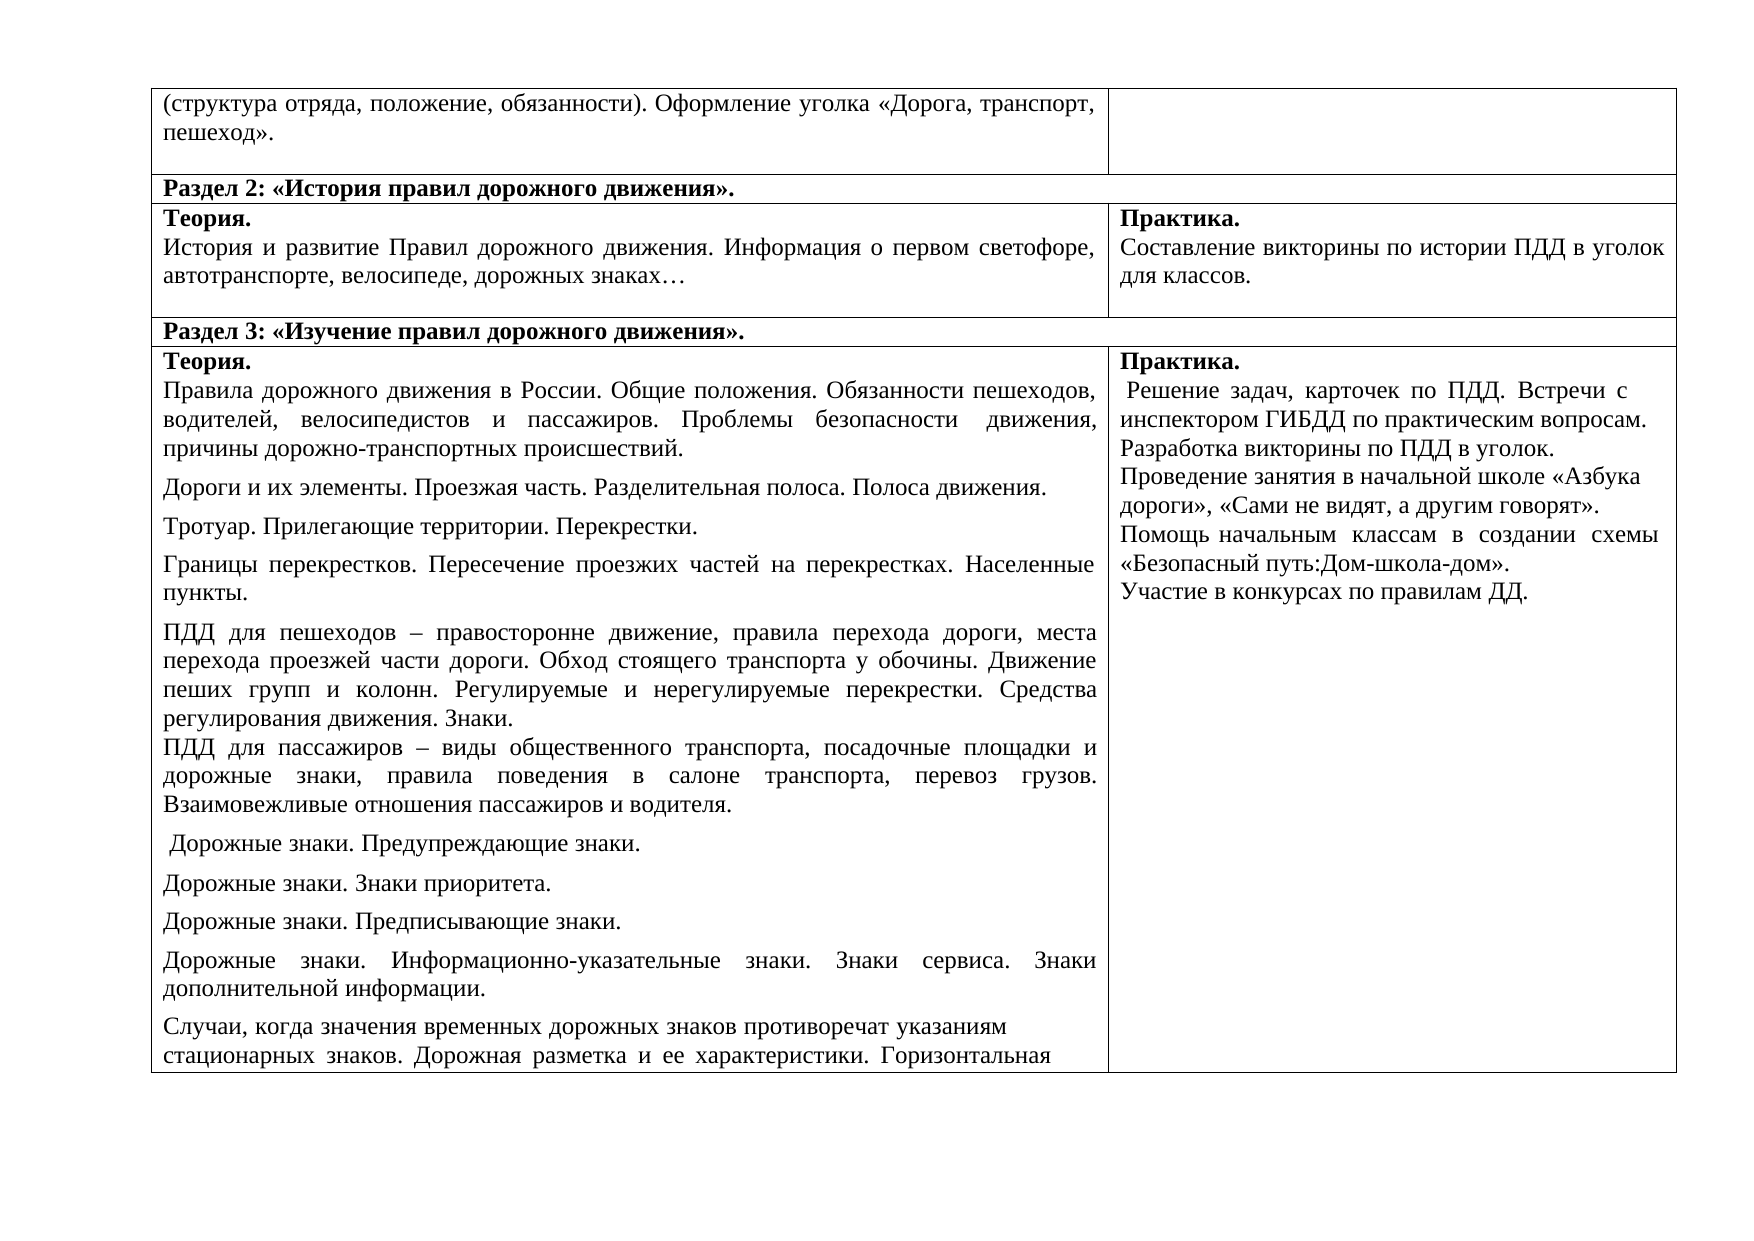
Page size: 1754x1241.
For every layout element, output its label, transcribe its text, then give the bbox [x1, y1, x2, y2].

table_cell Раздел 2: «История правил дорожного движения». [152, 175, 1676, 202]
table_cell Практика. Составление викторины по истории ПДД в уголок для классов. [1109, 204, 1676, 317]
table_cell Теория. Правила дорожного движения в России. Общие положения. Обязанности пешеходов, водителей, велосипедистов и пассажиров. Проблемы безопасности движения, причины дорожно-транспортных происшествий. Дороги и их элементы. Проезжая часть. Разделительная полоса. Полоса движения. Тротуар. Прилегающие территории. Перекрестки. Границы перекрестков. Пересечение проезжих частей на перекрестках. Населенные пункты. ПДД для пешеходов – правосторонне движение, правила перехода дороги, места перехода проезжей части дороги. Обход стоящего транспорта у обочины. Движение пеших групп и колонн. Регулируемые и нерегулируемые перекрестки. Средства регулирования движения. Знаки. ПДД для пассажиров – виды общественного транспорта, посадочные площадки и дорожные знаки, правила поведения в салоне транспорта, перевоз грузов. Взаимовежливые отношения пассажиров и водителя. Дорожные знаки. Предупреждающие знаки. Дорожные знаки. Знаки приоритета. Дорожные знаки. Предписывающие знаки. Дорожные знаки. Информационно-указательные знаки. Знаки сервиса. Знаки дополнительной информации. Случаи, когда значения временных дорожных знаков противоречат указаниям стационарных знаков. Дорожная разметка и ее характеристики. Горизонтальная [152, 347, 1108, 1072]
table_header [1109, 89, 1676, 174]
table_cell Теория. История и развитие Правил дорожного движения. Информация о первом светофоре, автотранспорте, велосипеде, дорожных знаках… [152, 204, 1108, 317]
table_cell Раздел 3: «Изучение правил дорожного движения». [152, 318, 1676, 346]
table_cell Практика. Решение задач, карточек по ПДД. Встречи с инспектором ГИБДД по практическим вопросам. Разработка викторины по ПДД в уголок. Проведение занятия в начальной школе «Азбука дороги», «Сами не видят, а другим говорят». Помощь начальным классам в создании схемы «Безопасный путь:Дом-школа-дом». Участие в конкурсах по правилам ДД. [1109, 347, 1676, 1072]
table_header (структура отряда, положение, обязанности). Оформление уголка «Дорога, транспорт, пешеход». [152, 89, 1108, 174]
